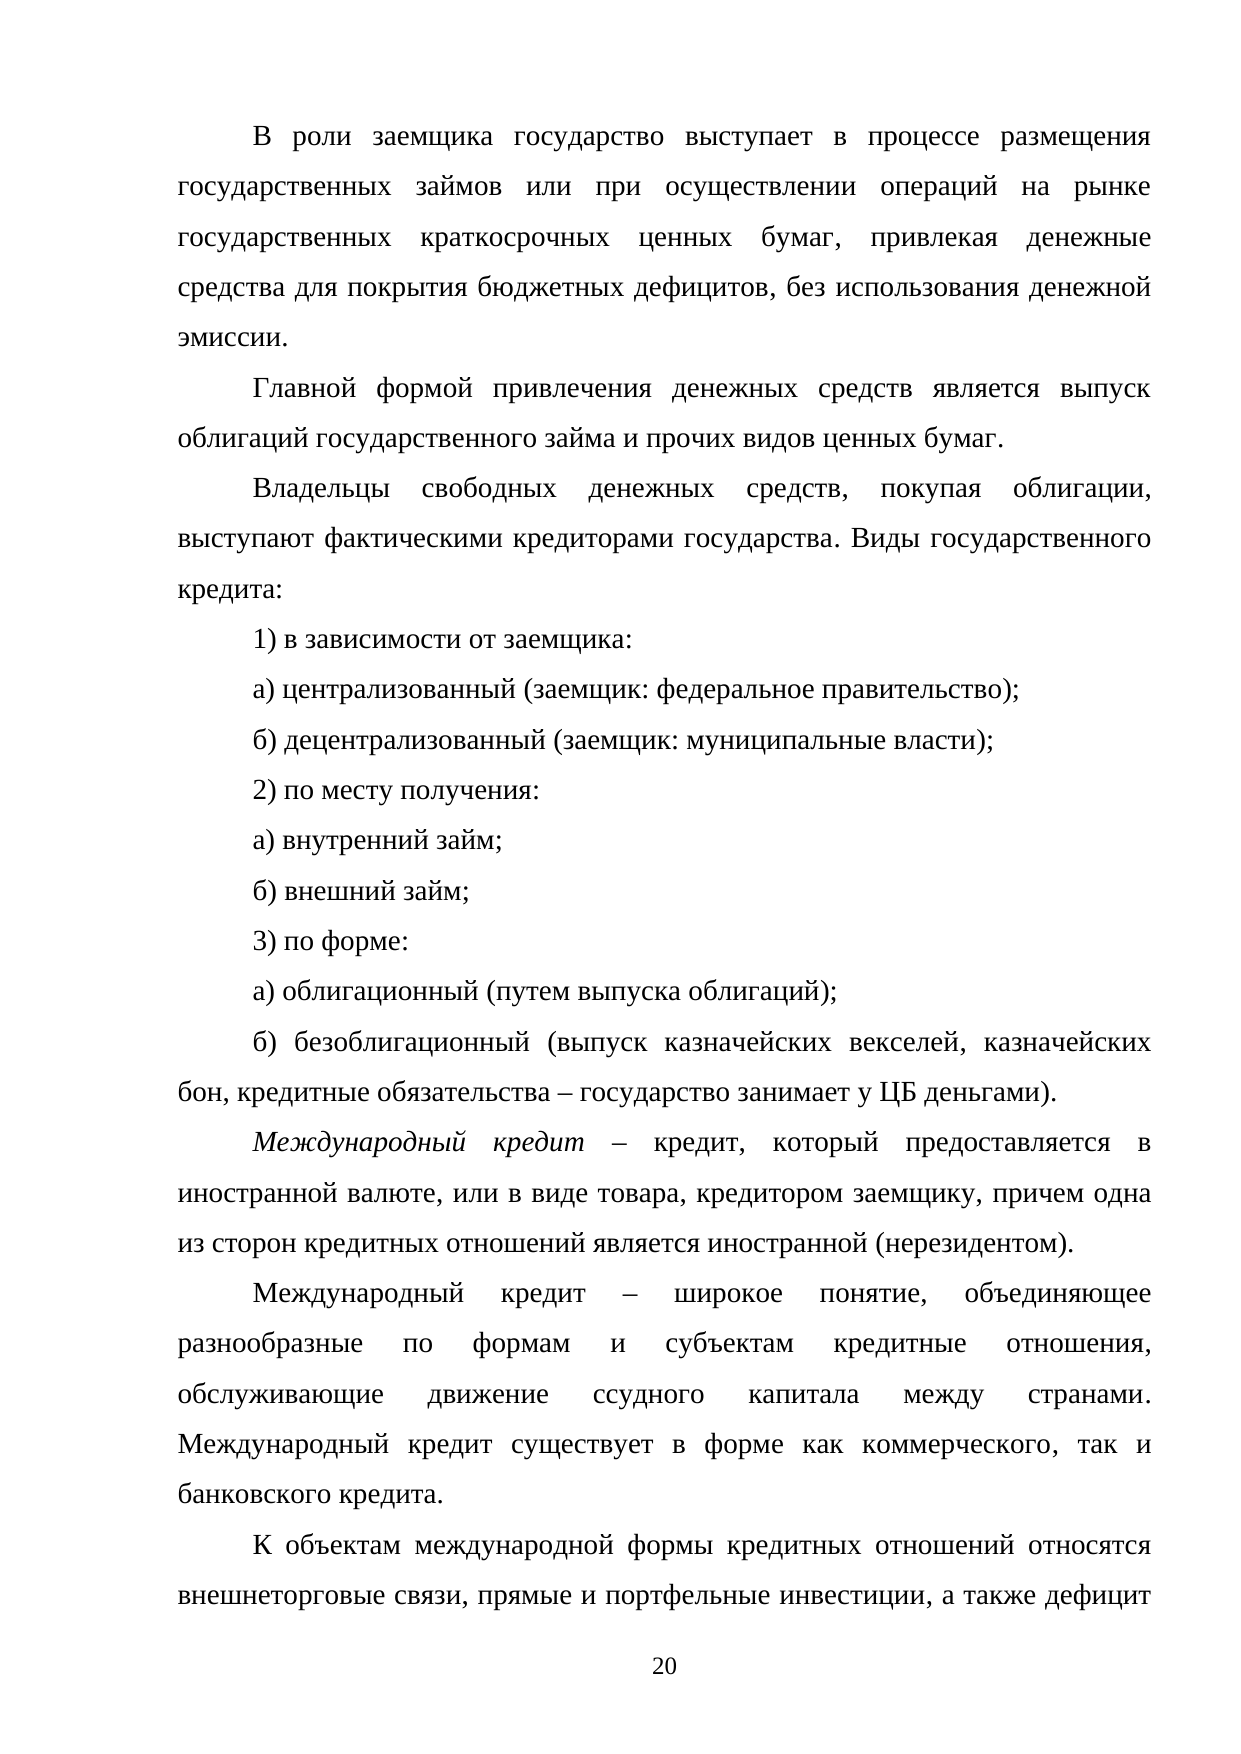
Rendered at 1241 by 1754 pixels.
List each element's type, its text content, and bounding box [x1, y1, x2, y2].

text Международный кредит – кредит, который предоставляется в иностранной валюте, или в виде товара, кредитором заемщику, причем одна из сторон кредитных отношений является иностранной (нерезидентом). [177, 1124, 1152, 1258]
text б) безоблигационный (выпуск казначейских векселей, казначейских бон, кредитные обязательства – государство занимает у ЦБ деньгами). [177, 1024, 1152, 1108]
text 1) в зависимости от заемщика: [177, 621, 1152, 655]
text а) облигационный (путем выпуска облигаций); [177, 973, 1152, 1007]
text Главной формой привлечения денежных средств является выпуск облигаций государственного займа и прочих видов ценных бумаг. [177, 370, 1152, 453]
text б) внешний займ; [177, 873, 1152, 906]
text В роли заемщика государство выступает в процессе размещения государственных займов или при осуществлении операций на рынке государственных краткосрочных ценных бумаг, привлекая денежные средства для покрытия бюджетных дефицитов, без использования денежной эмиссии. [177, 118, 1152, 353]
text а) централизованный (заемщик: федеральное правительство); [177, 672, 1152, 705]
text б) децентрализованный (заемщик: муниципальные власти); [177, 722, 1152, 755]
text Владельцы свободных денежных средств, покупая облигации, выступают фактическими кредиторами государства. Виды государственного кредита: [177, 470, 1152, 604]
text а) внутренний займ; [177, 822, 1152, 856]
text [177, 1527, 1152, 1611]
text 2) по месту получения: [177, 772, 1152, 806]
text 3) по форме: [177, 923, 1152, 957]
text Международный кредит – широкое понятие, объединяющее разнообразные по формам и субъектам кредитные отношения, обслуживающие движение ссудного капитала между странами. Международный кредит существует в форме как коммерческого, так и банковского кредита. [177, 1275, 1152, 1510]
